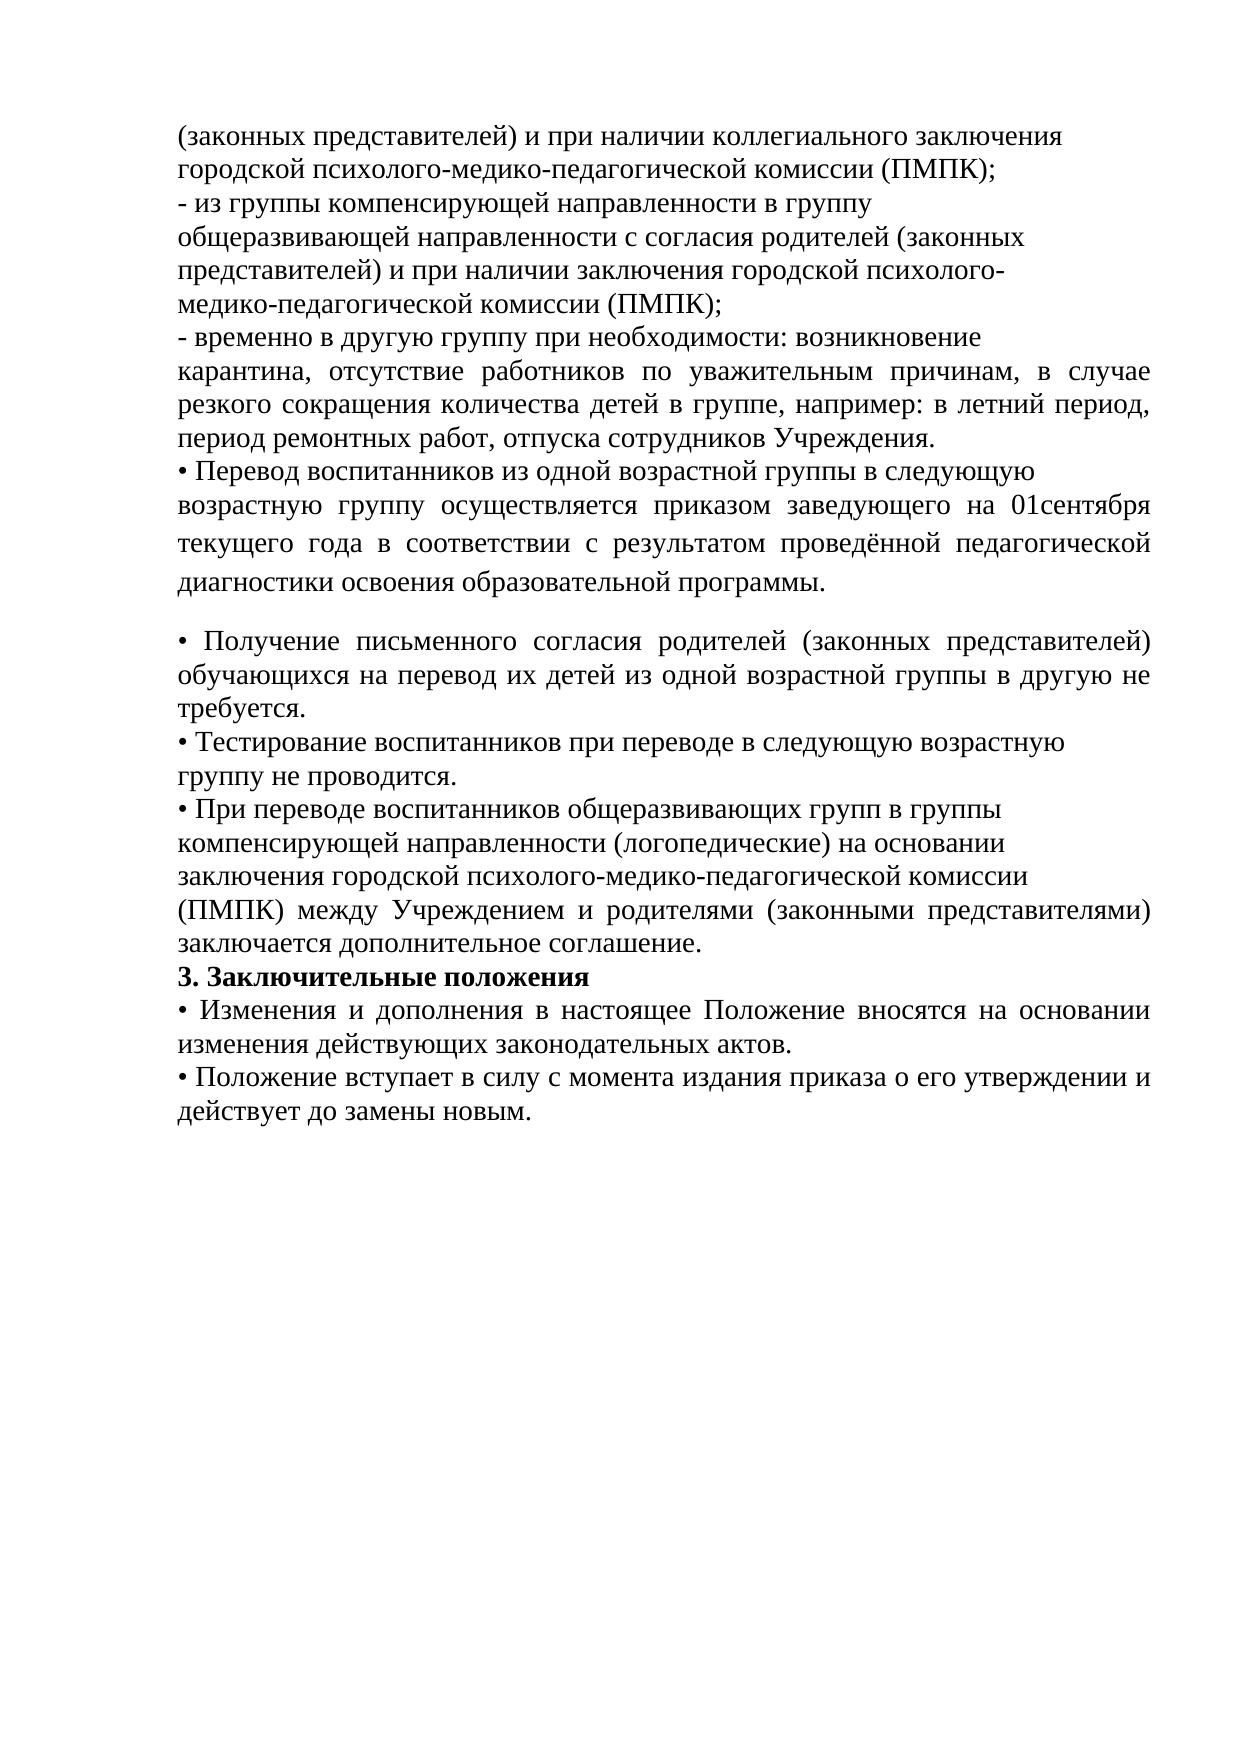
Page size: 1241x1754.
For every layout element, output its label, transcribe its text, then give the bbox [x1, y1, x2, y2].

text группу не проводится. [177, 758, 1152, 791]
text • Изменения и дополнения в настоящее Положение вносятся на основании изменения действующих законодательных актов. [177, 992, 1152, 1059]
text • Перевод воспитанников из одной возрастной группы в следующую [177, 453, 1152, 487]
text карантина, отсутствие работников по уважительным причинам, в случае резкого сокращения количества детей в группе, например: в летний период, период ремонтных работ, отпуска сотрудников Учреждения. [177, 353, 1152, 453]
text (ПМПК) между Учреждением и родителями (законными представителями) заключается дополнительное соглашение. [177, 892, 1152, 959]
text - временно в другую группу при необходимости: возникновение [177, 319, 1152, 353]
text • Получение письменного согласия родителей (законных представителей) обучающихся на перевод их детей из одной возрастной группы в другую не требуется. [177, 623, 1152, 724]
text компенсирующей направленности (логопедические) на основании [177, 825, 1152, 858]
text представителей) и при наличии заключения городской психолого- [177, 252, 1152, 286]
text городской психолого-медико-педагогической комиссии (ПМПК); [177, 152, 1152, 185]
text 3. Заключительные положения [177, 959, 1152, 992]
text общеразвивающей направленности с согласия родителей (законных [177, 219, 1152, 252]
text • Тестирование воспитанников при переводе в следующую возрастную [177, 724, 1152, 758]
text - из группы компенсирующей направленности в группу [177, 185, 1152, 219]
text (законных представителей) и при наличии коллегиального заключения [177, 118, 1152, 152]
text заключения городской психолого-медико-педагогической комиссии [177, 858, 1152, 892]
text • При переводе воспитанников общеразвивающих групп в группы [177, 791, 1152, 825]
text медико-педагогической комиссии (ПМПК); [177, 286, 1152, 319]
text возрастную группу осуществляется приказом заведующего на 01сентября текущего года в соответствии с результатом проведённой педагогической диагностики освоения образовательной программы. [177, 487, 1152, 598]
text • Положение вступает в силу с момента издания приказа о его утверждении и действует до замены новым. [177, 1059, 1152, 1127]
